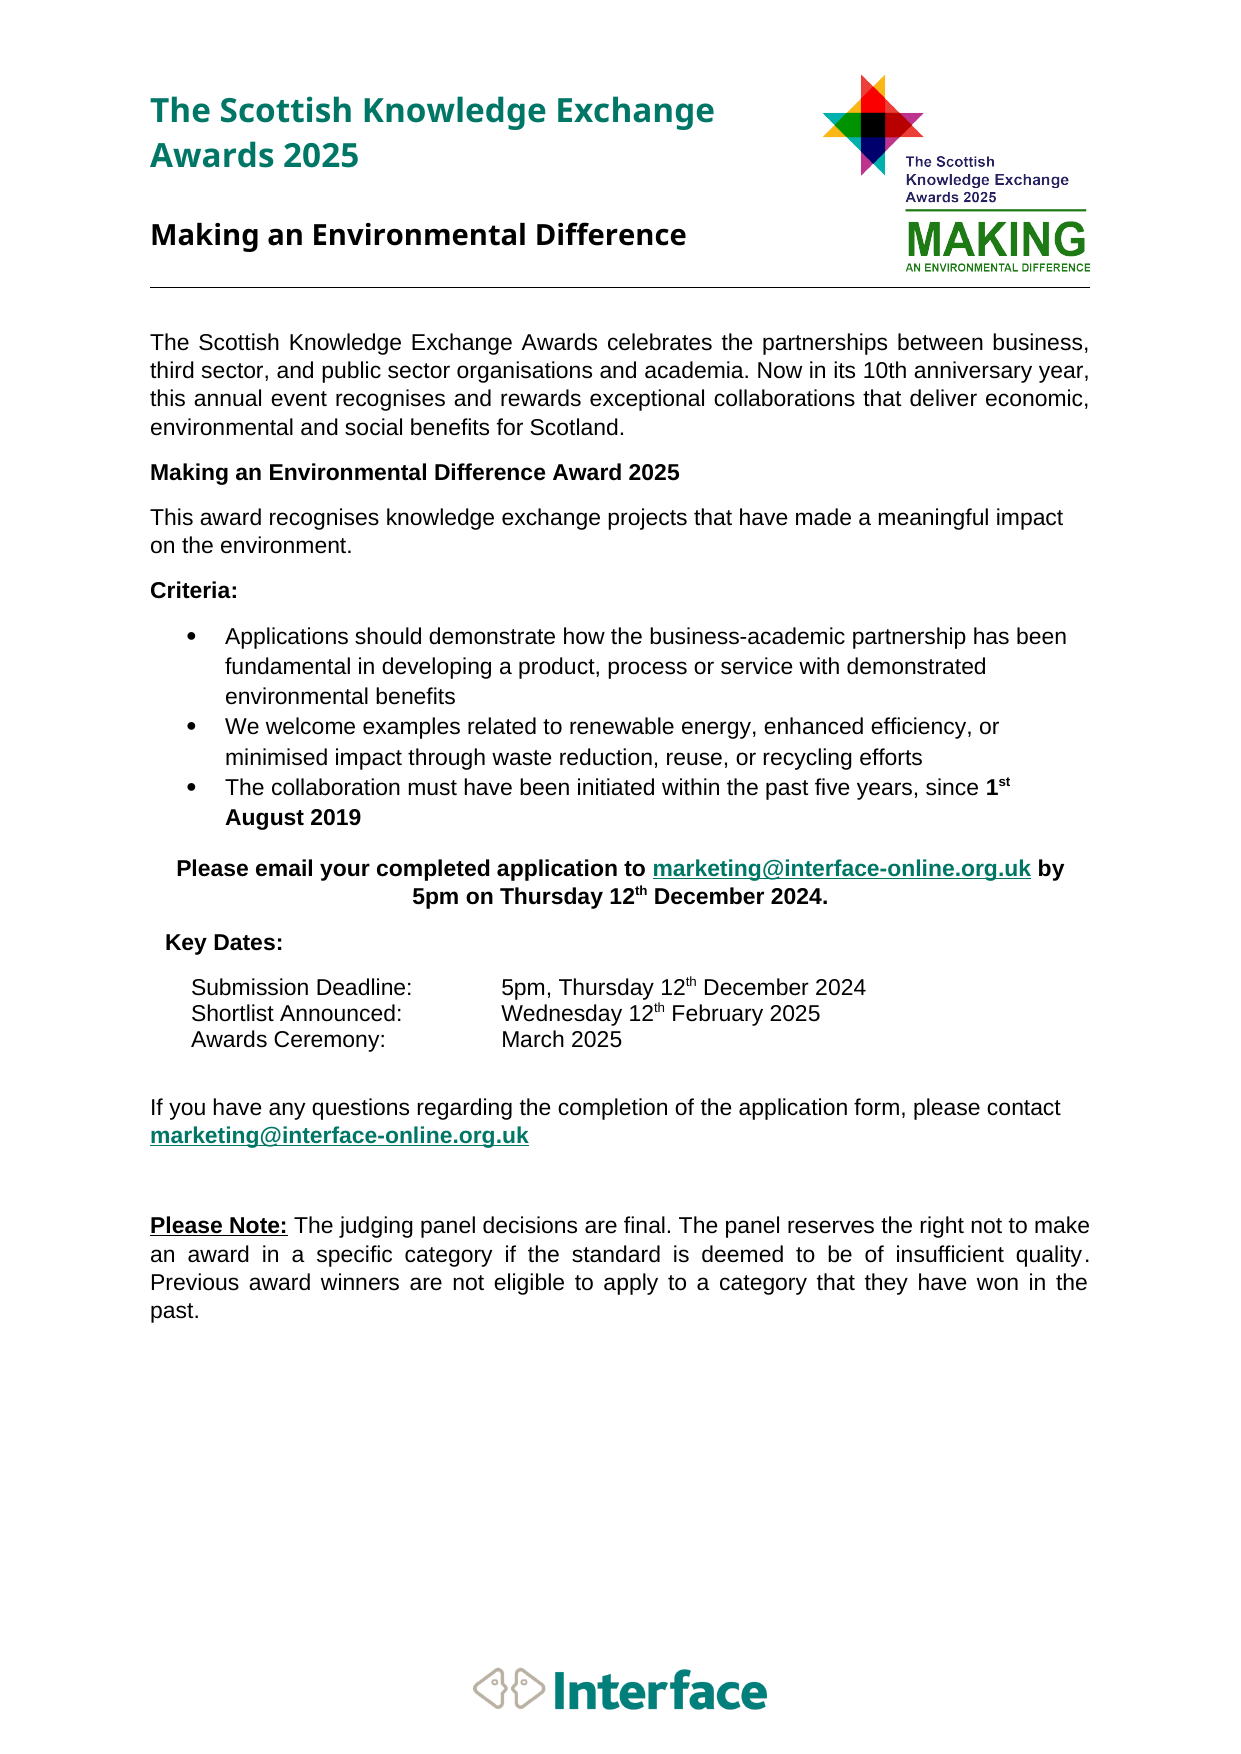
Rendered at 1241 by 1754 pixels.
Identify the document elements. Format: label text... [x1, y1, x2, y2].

picture [822, 74, 1091, 276]
list We welcome examples related to renewable energy, enhanced efficiency, or minimised impact through waste reduction, reuse, or recycling efforts [187, 713, 1090, 770]
table_cell Shortlist Announced: [180, 1000, 490, 1026]
list The collaboration must have been initiated within the past five years, since 1st August 2019 [187, 774, 1090, 830]
text If you have any questions regarding the completion of the application form, please contact marketing@interface-online.org.uk [150, 1093, 1090, 1148]
table_cell March 2025 [490, 1026, 1119, 1053]
text Please Note: The judging panel decisions are final. The panel reserves the right not to make an award in a specific category if the standard is deemed to be of insufficient quality. Previous award winners are not eligible to apply to a category that they have won in the past. [150, 1212, 1090, 1324]
text Criteria: [150, 577, 1090, 604]
text The Scottish Knowledge Exchange Awards celebrates the partnerships between business, third sector, and public sector organisations and academia. Now in its 10th anniversary year, this annual event recognises and rewards exceptional collaborations that deliver economic, environmental and social benefits for Scotland. [150, 328, 1090, 440]
picture [463, 1651, 777, 1730]
list Applications should demonstrate how the business-academic partnership has been fundamental in developing a product, process or service with demonstrated environmental benefits [187, 623, 1090, 709]
text Making an Environmental Difference Award 2025 [150, 459, 1090, 485]
text Please email your completed application to marketing@interface-online.org.uk by 5pm on Thursday 12th December 2024. [150, 855, 1090, 910]
table_header Submission Deadline: [180, 974, 490, 1000]
table_cell Awards Ceremony: [180, 1026, 490, 1053]
text Key Dates: [165, 928, 1090, 955]
text This award recognises knowledge exchange projects that have made a meaningful impact on the environment. [150, 504, 1090, 559]
table_cell Wednesday 12th February 2025 [490, 1000, 1119, 1026]
table_header 5pm, Thursday 12th December 2024 [490, 974, 1119, 1000]
